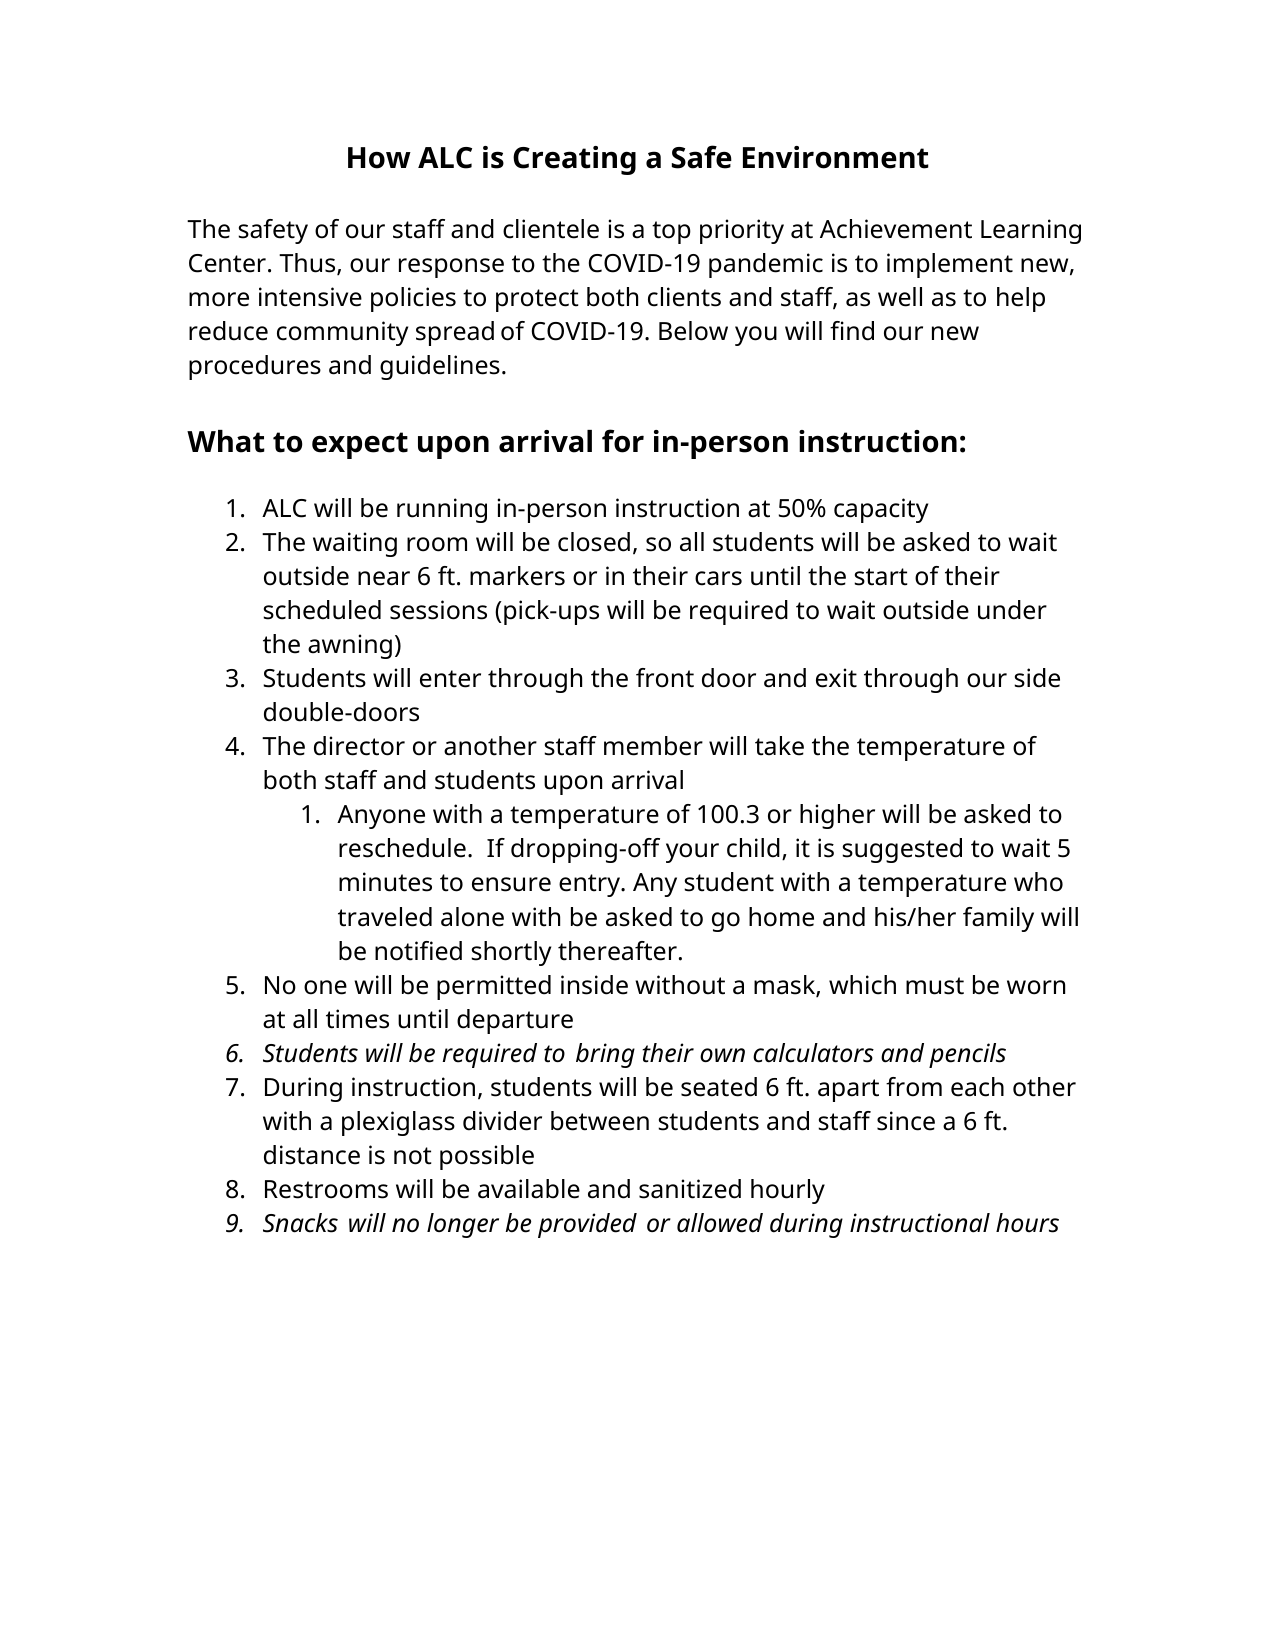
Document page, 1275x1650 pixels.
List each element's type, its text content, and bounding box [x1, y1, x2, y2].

list Students will enter through the front door and exit through our side double-doors [225, 661, 1087, 729]
list The director or another staff member will take the temperature of both staff and students upon arrival [225, 729, 1087, 797]
text What to expect upon arrival for in-person instruction: [187, 422, 1087, 461]
text How ALC is Creating a Safe Environment [187, 138, 1087, 177]
list The waiting room will be closed, so all students will be asked to wait outside near 6 ft. markers or in their cars until the start of their scheduled sessions (pick-ups will be required to wait outside under the awning) [225, 524, 1087, 661]
list No one will be permitted inside without a mask, which must be worn at all times until departure [225, 967, 1087, 1035]
list Students will be required to bring their own calculators and pencils [225, 1035, 1087, 1069]
list Restrooms will be available and sanitized hourly [225, 1172, 1087, 1206]
list Snacks will no longer be provided or allowed during instructional hours [225, 1206, 1087, 1240]
list Anyone with a temperature of 100.3 or higher will be asked to reschedule. If dropping-off your child, it is suggested to wait 5 minutes to ensure entry. Any student with a temperature who traveled alone with be asked to go home and his/her family will be notified shortly thereafter. [300, 797, 1087, 967]
list During instruction, students will be seated 6 ft. apart from each other with a plexiglass divider between students and staff since a 6 ft. distance is not possible [225, 1069, 1087, 1172]
text The safety of our staff and clientele is a top priority at Achievement Learning Center. Thus, our response to the COVID-19 pandemic is to implement new, more intensive policies to protect both clients and staff, as well as to help reduce community spread of COVID-19. Below you will find our new procedures and guidelines. [187, 212, 1087, 382]
list ALC will be running in-person instruction at 50% capacity [225, 490, 1087, 524]
